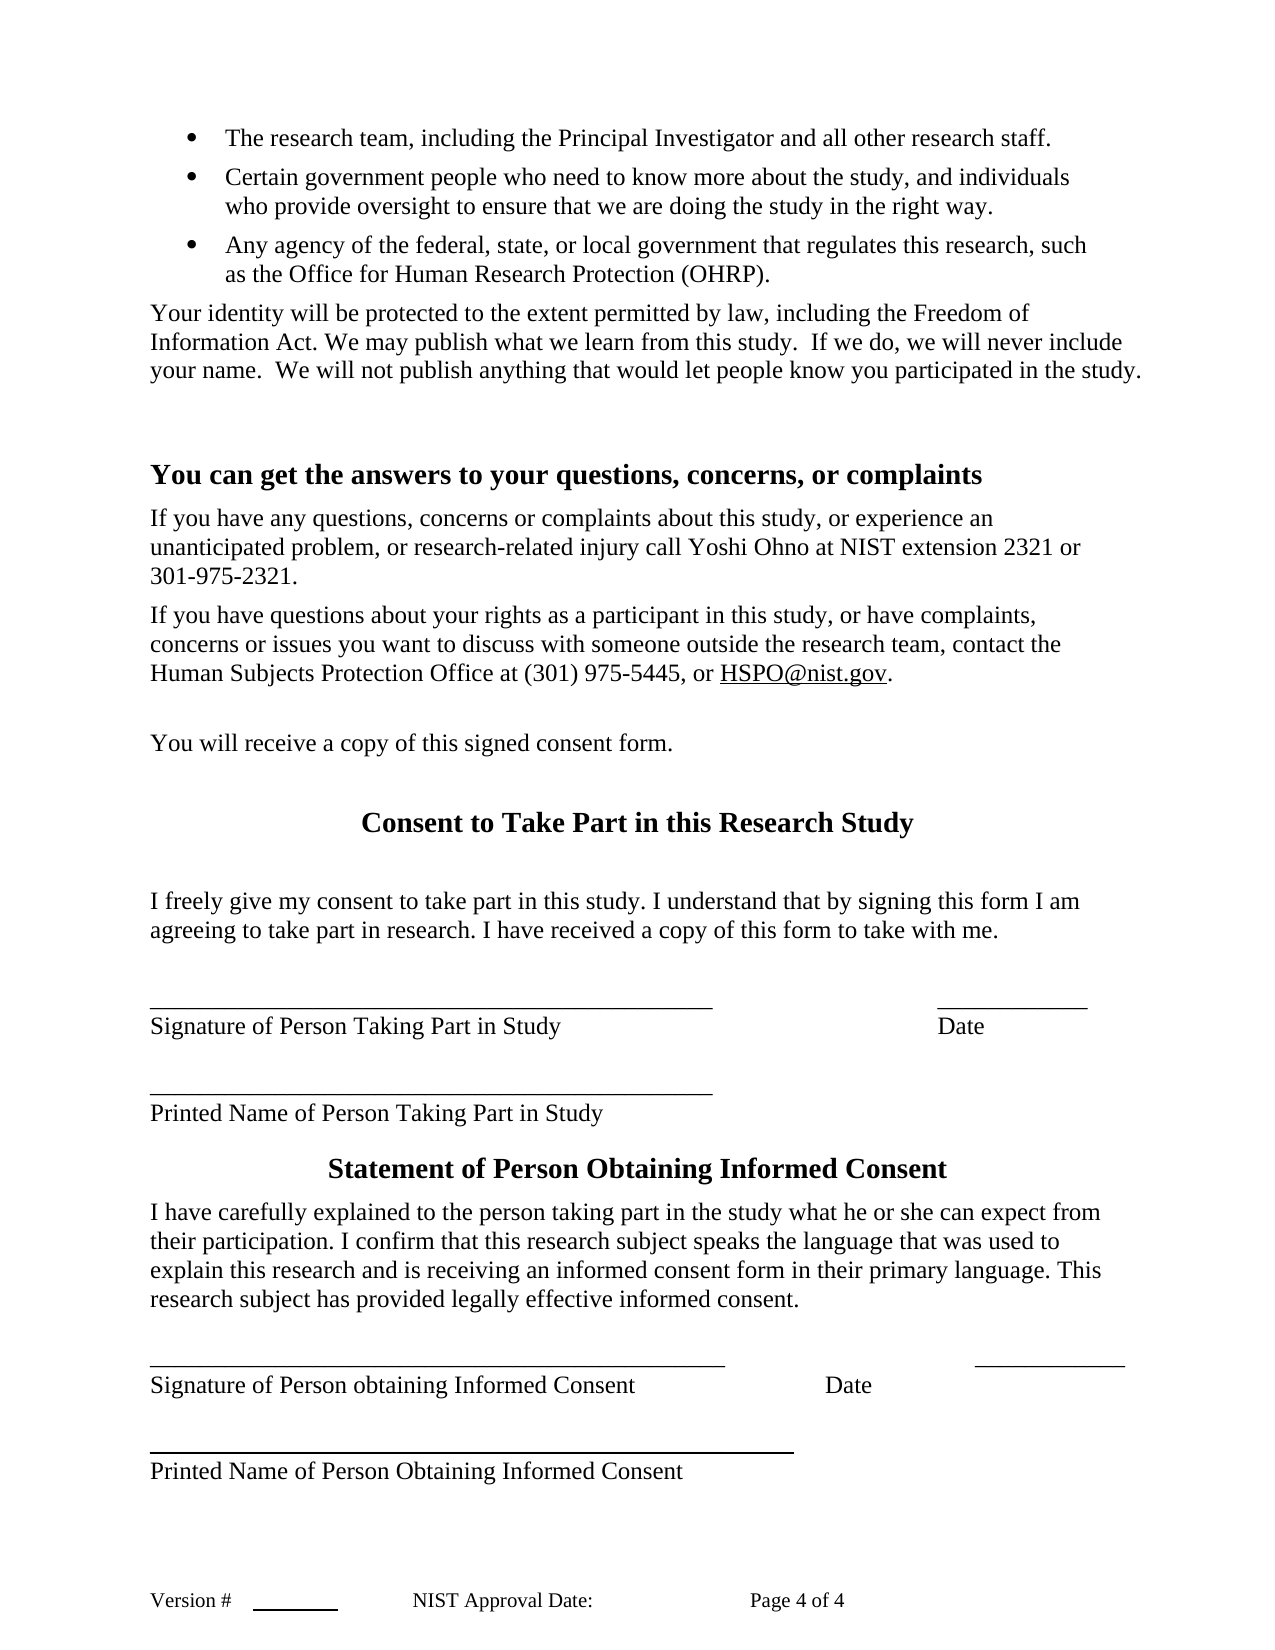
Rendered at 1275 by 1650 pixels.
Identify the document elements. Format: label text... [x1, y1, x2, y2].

text If you have questions about your rights as a participant in this study, or have complaints, concerns or issues you want to discuss with someone outside the research team, contact the Human Subjects Protection Office at (301) 975-5445, or HSPO@nist.gov. [150, 600, 1125, 686]
text _____________________________________________ ____________ [150, 983, 1125, 1011]
text Your identity will be protected to the extent permitted by law, including the Freedom of Information Act. We may publish what we learn from this study. If we do, we will never include your name. We will not publish anything that would let people know you participated in the study. [150, 298, 1144, 384]
list Any agency of the federal, state, or local government that regulates this research, such as the Office for Human Research Protection (OHRP). [187, 230, 1087, 288]
text If you have any questions, concerns or complaints about this study, or experience an unanticipated problem, or research-related injury call Yoshi Ohno at NIST extension 2321 or 301-975-2321. [150, 503, 1125, 590]
text _____________________________________________ [150, 1069, 1125, 1098]
text I have carefully explained to the person taking part in the study what he or she can expect from their participation. I confirm that this research subject speaks the language that was used to explain this research and is receiving an informed consent form in their primary language. This research subject has provided legally effective informed consent. [150, 1197, 1125, 1312]
subtitle Consent to Take Part in this Research Study [150, 806, 1125, 839]
text ______________________________________________ ____________ [150, 1312, 1125, 1370]
text You will receive a copy of this signed consent form. [150, 728, 1125, 756]
subtitle Statement of Person Obtaining Informed Consent [150, 1151, 1125, 1185]
text Printed Name of Person Obtaining Informed Consent [150, 1456, 1125, 1485]
text Printed Name of Person Taking Part in Study [150, 1098, 1125, 1126]
list Certain government people who need to know more about the study, and individuals who provide oversight to ensure that we are doing the study in the right way. [187, 162, 1087, 220]
text Signature of Person Taking Part in Study Date [150, 1011, 1125, 1040]
text ______________________________________________ [150, 1427, 1125, 1456]
subtitle You can get the answers to your questions, concerns, or complaints [150, 457, 1125, 491]
list The research team, including the Principal Investigator and all other research staff. [187, 123, 1087, 152]
text I freely give my consent to take part in this study. I understand that by signing this form I am agreeing to take part in research. I have received a copy of this form to take with me. [150, 886, 1125, 943]
text Signature of Person obtaining Informed Consent Date [150, 1370, 1125, 1399]
